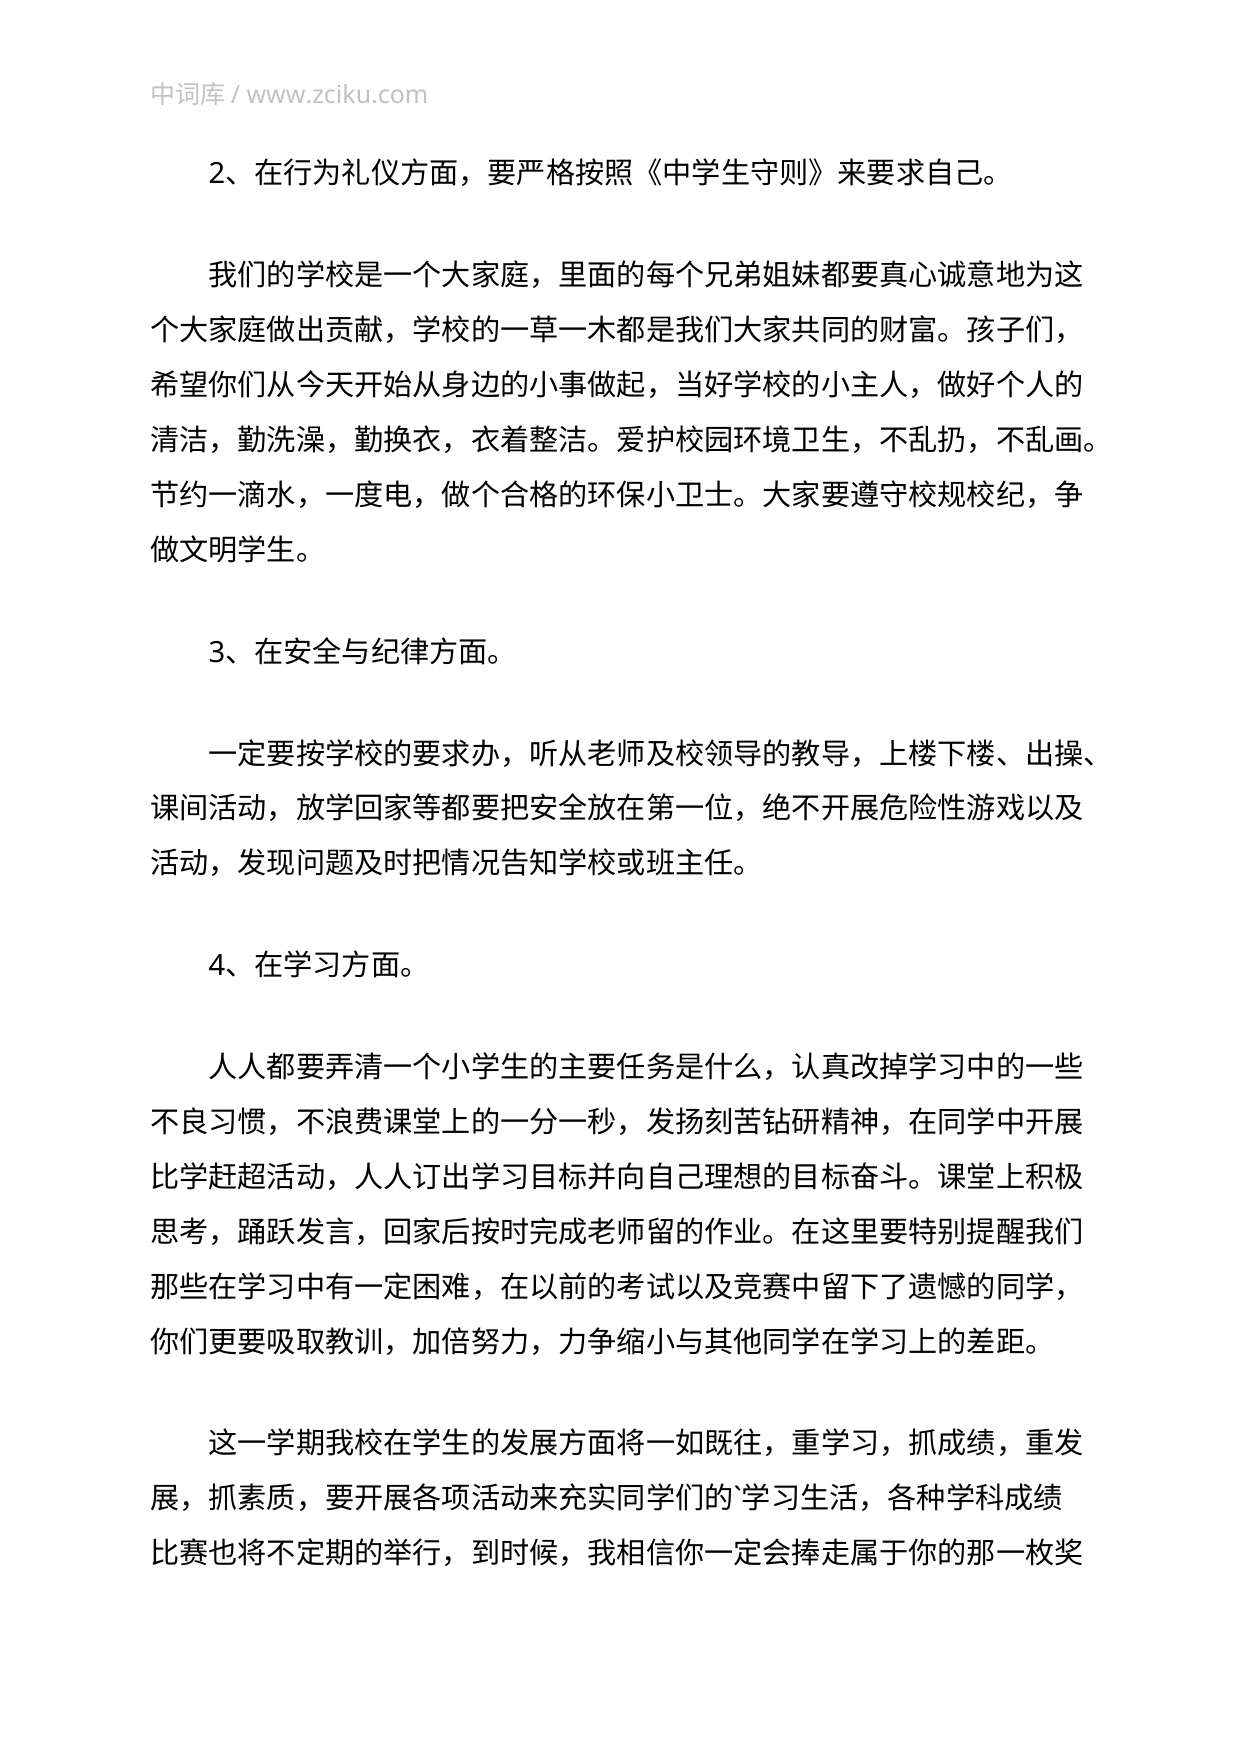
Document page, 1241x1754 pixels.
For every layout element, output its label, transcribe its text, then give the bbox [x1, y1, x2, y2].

text 4、在学习方面。 [150, 942, 1090, 984]
text 2、在行为礼仪方面，要严格按照《中学生守则》来要求自己。 [150, 150, 1090, 192]
text 人人都要弄清一个小学生的主要任务是什么，认真改掉学习中的一些不良习惯，不浪费课堂上的一分一秒，发扬刻苦钻研精神，在同学中开展比学赶超活动，人人订出学习目标并向自己理想的目标奋斗。课堂上积极思考，踊跃发言，回家后按时完成老师留的作业。在这里要特别提醒我们那些在学习中有一定困难，在以前的考试以及竞赛中留下了遗憾的同学，你们更要吸取教训，加倍努力，力争缩小与其他同学在学习上的差距。 [150, 1044, 1090, 1361]
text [150, 1420, 1090, 1572]
text 我们的学校是一个大家庭，里面的每个兄弟姐妹都要真心诚意地为这个大家庭做出贡献，学校的一草一木都是我们大家共同的财富。孩子们，希望你们从今天开始从身边的小事做起，当好学校的小主人，做好个人的清洁，勤洗澡，勤换衣，衣着整洁。爱护校园环境卫生，不乱扔，不乱画。节约一滴水，一度电，做个合格的环保小卫士。大家要遵守校规校纪，争做文明学生。 [150, 252, 1090, 569]
text 3、在安全与纪律方面。 [150, 628, 1090, 671]
text 一定要按学校的要求办，听从老师及校领导的教导，上楼下楼、出操、课间活动，放学回家等都要把安全放在第一位，绝不开展危险性游戏以及活动，发现问题及时把情况告知学校或班主任。 [150, 730, 1090, 882]
